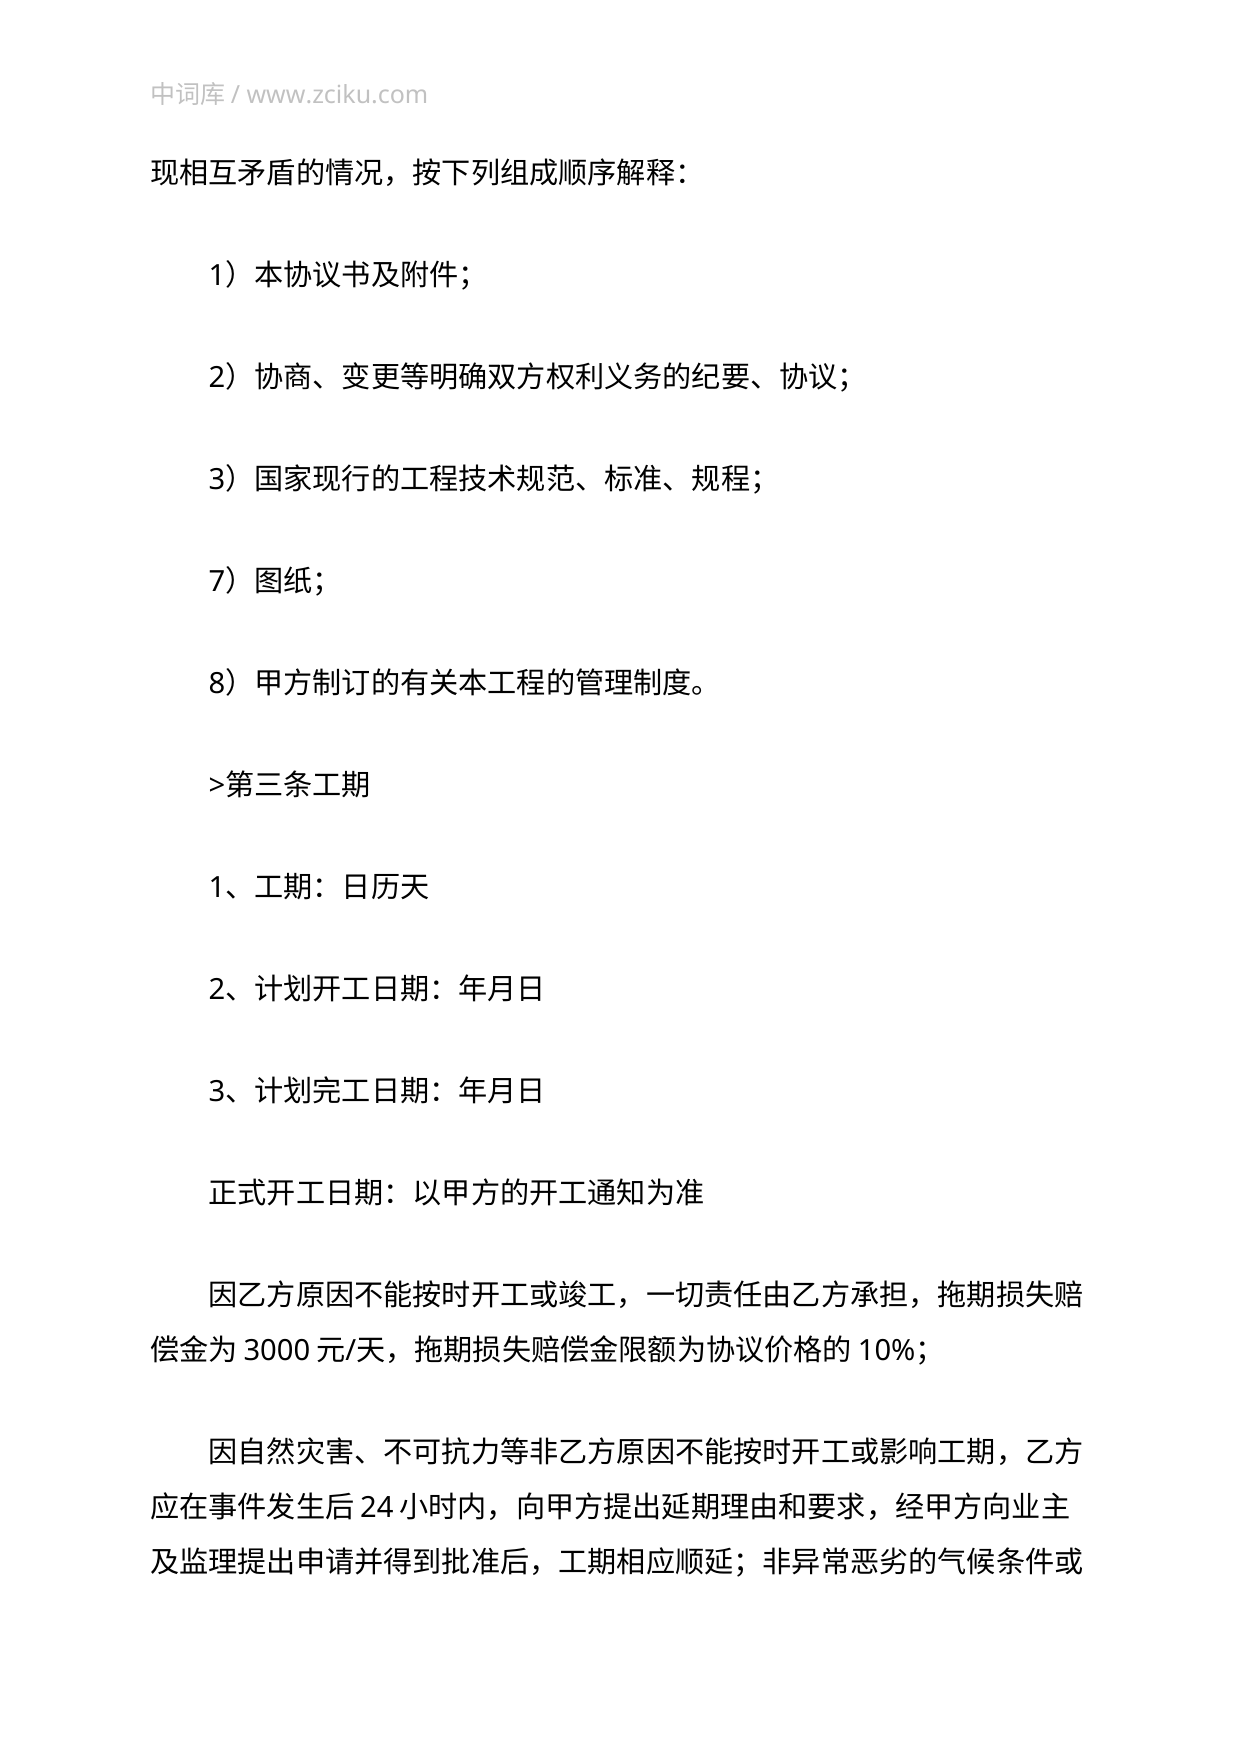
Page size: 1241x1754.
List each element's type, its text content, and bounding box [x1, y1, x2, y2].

text 3、计划完工日期：年月日 [150, 1068, 1090, 1110]
text 7）图纸； [150, 558, 1090, 600]
text 1、工期：日历天 [150, 864, 1090, 906]
text 3）国家现行的工程技术规范、标准、规程； [150, 456, 1090, 498]
text 2）协商、变更等明确双方权利义务的纪要、协议； [150, 354, 1090, 396]
text 2、计划开工日期：年月日 [150, 966, 1090, 1008]
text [150, 1428, 1090, 1580]
text >第三条工期 [150, 762, 1090, 804]
text 8）甲方制订的有关本工程的管理制度。 [150, 660, 1090, 702]
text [150, 150, 1090, 192]
text 1）本协议书及附件； [150, 252, 1090, 294]
text 正式开工日期：以甲方的开工通知为准 [150, 1169, 1090, 1212]
text 因乙方原因不能按时开工或竣工，一切责任由乙方承担，拖期损失赔偿金为3000元/天，拖期损失赔偿金限额为协议价格的10%； [150, 1271, 1090, 1369]
